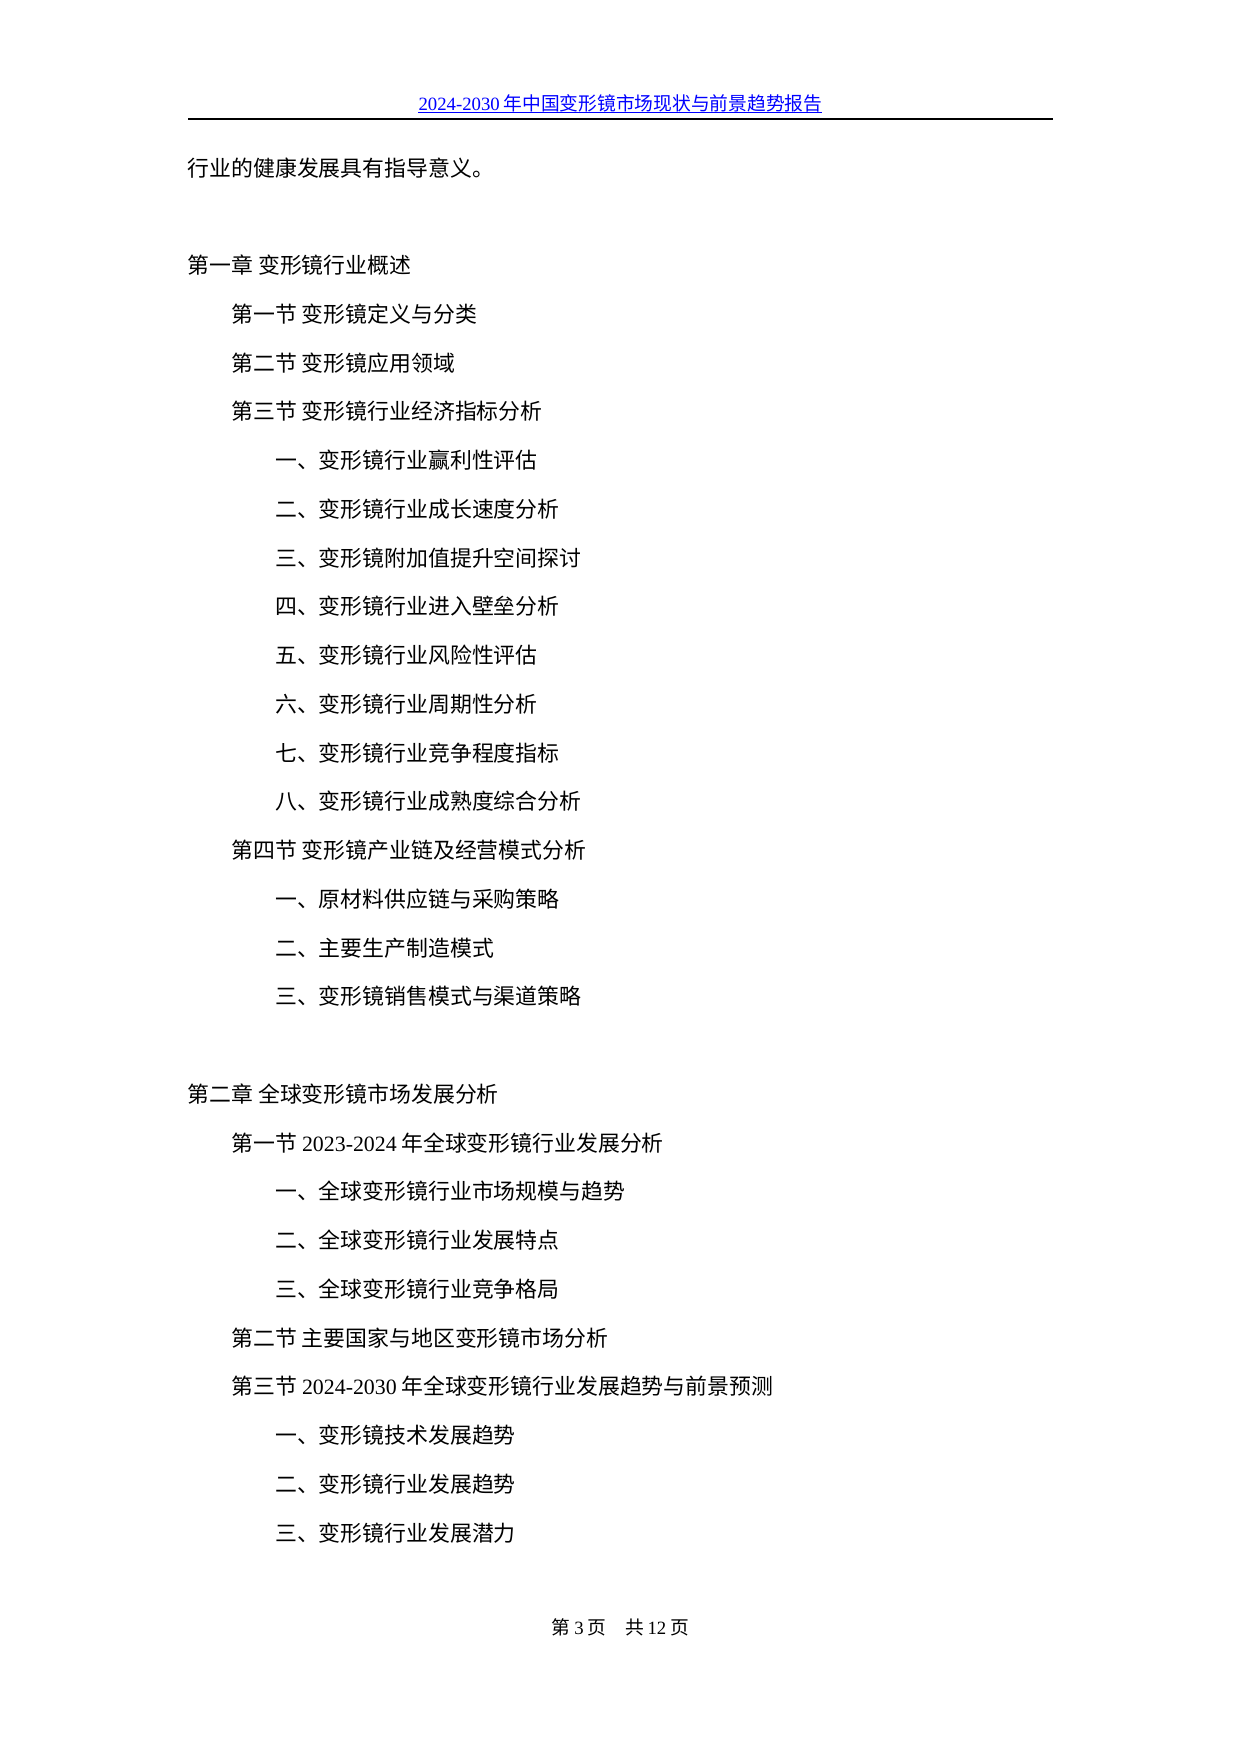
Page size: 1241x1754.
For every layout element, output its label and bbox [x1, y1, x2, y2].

text [187, 150, 1053, 1548]
